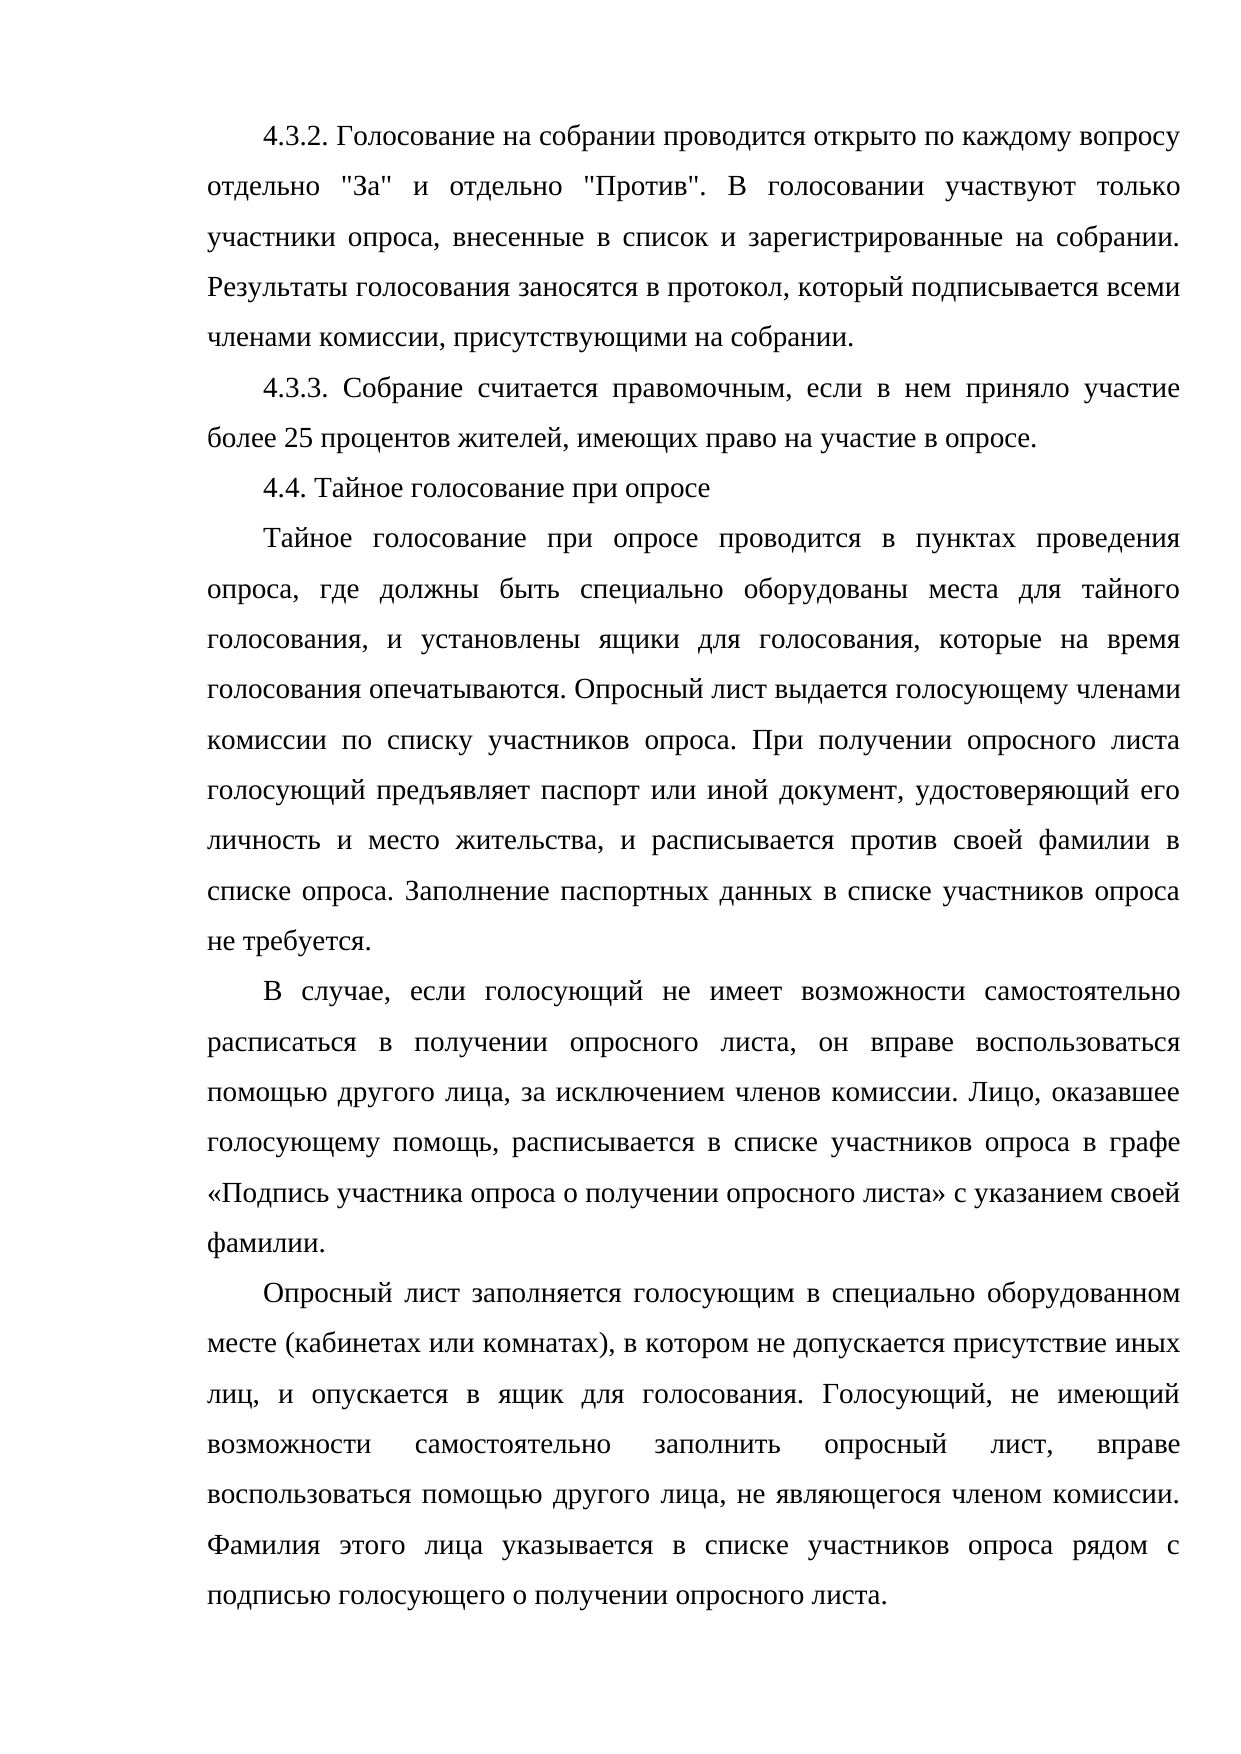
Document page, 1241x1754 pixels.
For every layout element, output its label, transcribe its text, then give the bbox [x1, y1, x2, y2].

text Тайное голосование при опросе проводится в пунктах проведения опроса, где должны быть специально оборудованы места для тайного голосования, и установлены ящики для голосования, которые на время голосования опечатываются. Опросный лист выдается голосующему членами комиссии по списку участников опроса. При получении опросного листа голосующий предъявляет паспорт или иной документ, удостоверяющий его личность и место жительства, и расписывается против своей фамилии в списке опроса. Заполнение паспортных данных в списке участников опроса не требуется. [207, 521, 1181, 957]
text 4.3.2. Голосование на собрании проводится открыто по каждому вопросу отдельно "За" и отдельно "Против". В голосовании участвуют только участники опроса, внесенные в список и зарегистрированные на собрании. Результаты голосования заносятся в протокол, который подписывается всеми членами комиссии, присутствующими на собрании. [207, 118, 1181, 353]
text В случае, если голосующий не имеет возможности самостоятельно расписаться в получении опросного листа, он вправе воспользоваться помощью другого лица, за исключением членов комиссии. Лицо, оказавшее голосующему помощь, расписывается в списке участников опроса в графе «Подпись участника опроса о получении опросного листа» с указанием своей фамилии. [207, 973, 1181, 1258]
text 4.4. Тайное голосование при опросе [207, 470, 1181, 504]
text Опросный лист заполняется голосующим в специально оборудованном месте (кабинетах или комнатах), в котором не допускается присутствие иных лиц, и опускается в ящик для голосования. Голосующий, не имеющий возможности самостоятельно заполнить опросный лист, вправе воспользоваться помощью другого лица, не являющегося членом комиссии. Фамилия этого лица указывается в списке участников опроса рядом с подписью голосующего о получении опросного листа. [207, 1275, 1181, 1611]
text 4.3.3. Собрание считается правомочным, если в нем приняло участие более 25 процентов жителей, имеющих право на участие в опросе. [207, 370, 1181, 453]
